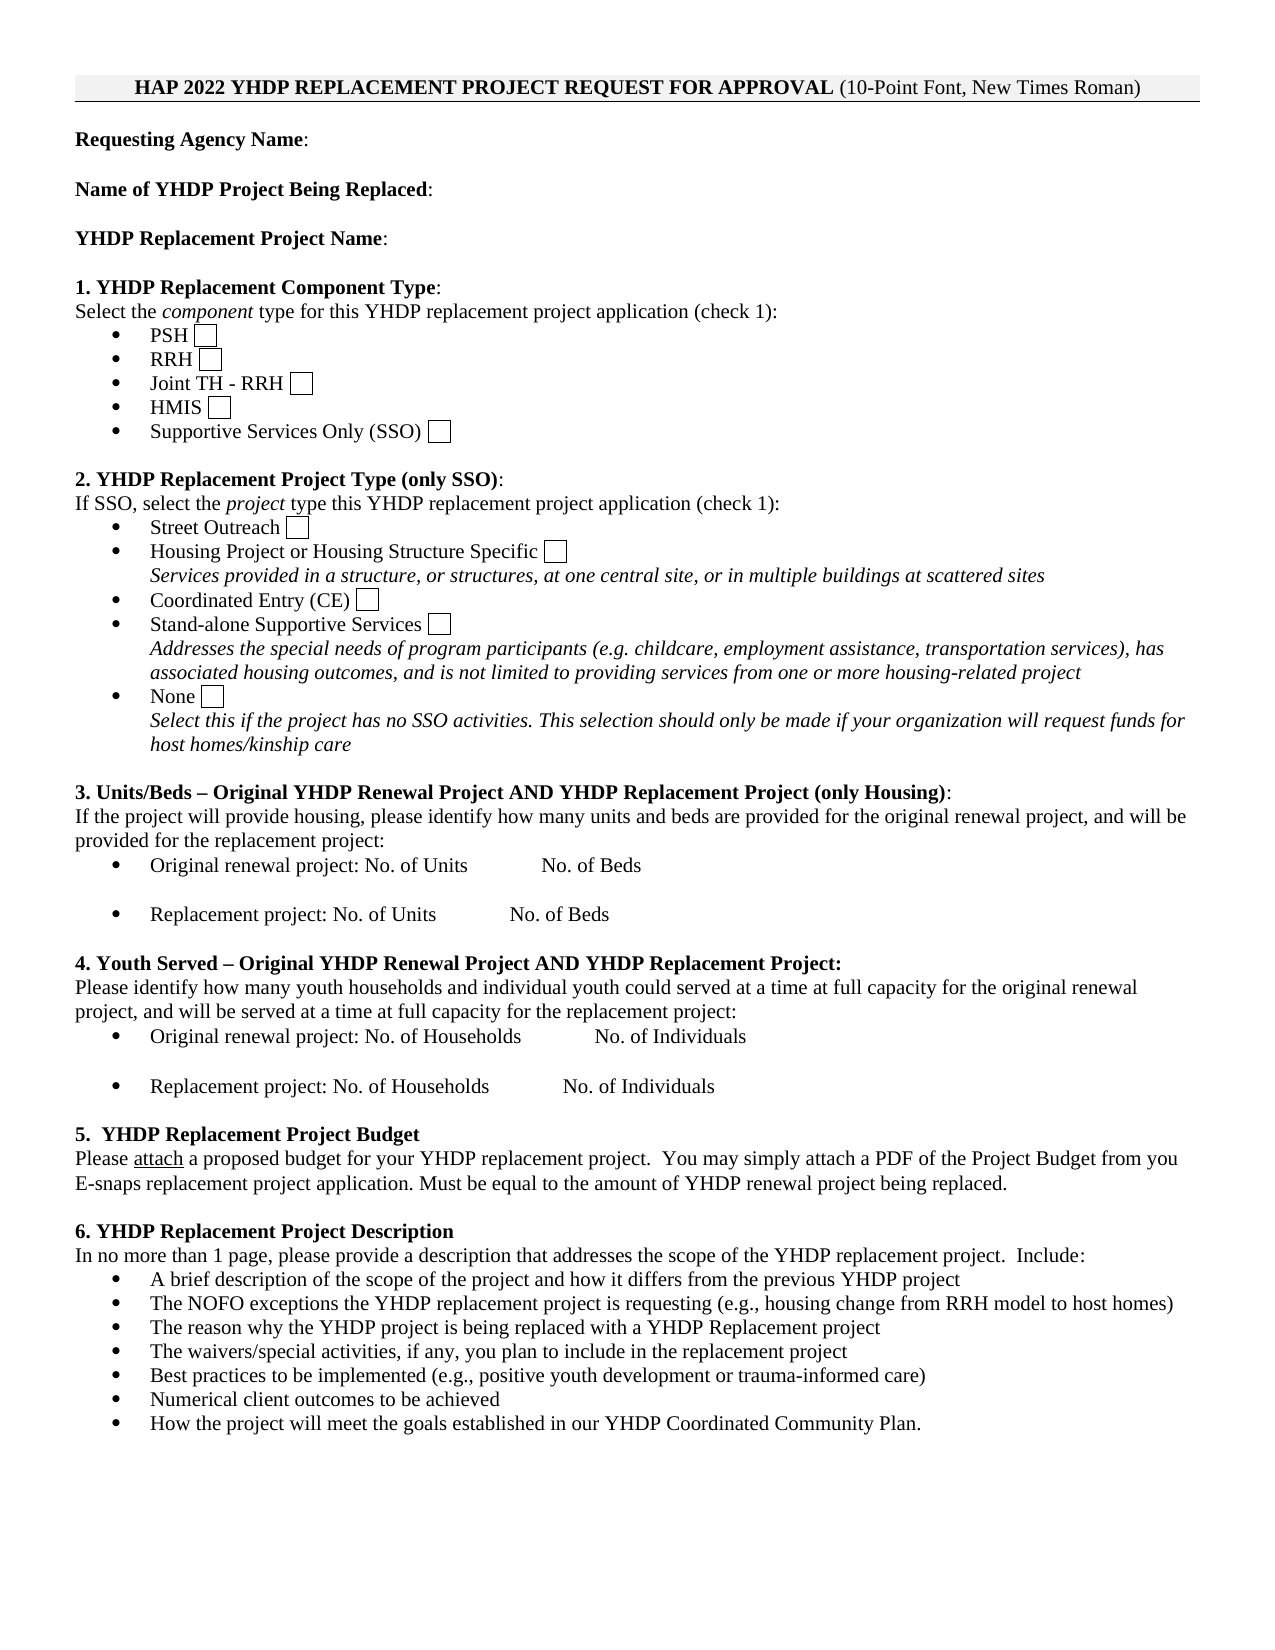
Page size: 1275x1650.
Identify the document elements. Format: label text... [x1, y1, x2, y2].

text Please attach a proposed budget for your YHDP replacement project. You may simply attach a PDF of the Project Budget from you E-snaps replacement project application. Must be equal to the amount of YHDP renewal project being replaced. [75, 1146, 1200, 1194]
list Housing Project or Housing Structure Specific [112, 539, 1200, 563]
text In no more than 1 page, please provide a description that addresses the scope of the YHDP replacement project. Include: [75, 1243, 1200, 1267]
list A brief description of the scope of the project and how it differs from the previous YHDP project [112, 1267, 1200, 1291]
list Original renewal project: No. of Units No. of Beds [112, 852, 1200, 878]
text HAP 2022 YHDP REPLACEMENT PROJECT REQUEST FOR APPROVAL (10-Point Font, New Times Roman) [75, 75, 1200, 101]
text Addresses the special needs of program participants (e.g. childcare, employment assistance, transportation services), has associated housing outcomes, and is not limited to providing services from one or more housing-related project [150, 636, 1200, 684]
list Coordinated Entry (CE) [112, 587, 1200, 612]
list Replacement project: No. of Households No. of Individuals [112, 1073, 1200, 1098]
list Best practices to be implemented (e.g., positive youth development or trauma-informed care) [112, 1363, 1200, 1387]
text If SSO, select the project type this YHDP replacement project application (check 1): [75, 491, 1200, 515]
text If the project will provide housing, please identify how many units and beds are provided for the original renewal project, and will be provided for the replacement project: [75, 804, 1200, 852]
list HMIS [112, 395, 1200, 419]
list Supportive Services Only (SSO) [112, 419, 1200, 443]
text Services provided in a structure, or structures, at one central site, or in multiple buildings at scattered sites [150, 563, 1200, 587]
text Select the component type for this YHDP replacement project application (check 1): [75, 299, 1200, 323]
list Numerical client outcomes to be achieved [112, 1387, 1200, 1411]
list Original renewal project: No. of Households No. of Individuals [112, 1023, 1200, 1049]
text 4. Youth Served – Original YHDP Renewal Project AND YHDP Replacement Project: [75, 951, 1200, 975]
text 5. YHDP Replacement Project Budget [75, 1122, 1200, 1146]
text 1. YHDP Replacement Component Type: [75, 275, 1200, 299]
list Joint TH - RRH [112, 371, 1200, 395]
list The waivers/special activities, if any, you plan to include in the replacement project [112, 1339, 1200, 1363]
text 6. YHDP Replacement Project Description [75, 1218, 1200, 1243]
list Street Outreach [112, 515, 1200, 539]
list RRH [112, 347, 1200, 371]
list The reason why the YHDP project is being replaced with a YHDP Replacement project [112, 1315, 1200, 1339]
text Select this if the project has no SSO activities. This selection should only be made if your organization will request funds for host homes/kinship care [150, 708, 1200, 756]
list Stand-alone Supportive Services [112, 612, 1200, 636]
text 3. Units/Beds – Original YHDP Renewal Project AND YHDP Replacement Project (only Housing): [75, 780, 1200, 804]
list How the project will meet the goals established in our YHDP Coordinated Community Plan. [112, 1411, 1200, 1435]
list PSH [112, 323, 1200, 347]
list Replacement project: No. of Units No. of Beds [112, 902, 1200, 927]
text 2. YHDP Replacement Project Type (only SSO): [75, 467, 1200, 491]
text YHDP Replacement Project Name: [75, 225, 1200, 251]
list None [112, 684, 1200, 708]
list The NOFO exceptions the YHDP replacement project is requesting (e.g., housing change from RRH model to host homes) [112, 1291, 1200, 1315]
text Please identify how many youth households and individual youth could served at a time at full capacity for the original renewal project, and will be served at a time at full capacity for the replacement project: [75, 975, 1200, 1023]
text Requesting Agency Name: [75, 126, 1200, 152]
text Name of YHDP Project Being Replaced: [75, 176, 1200, 201]
